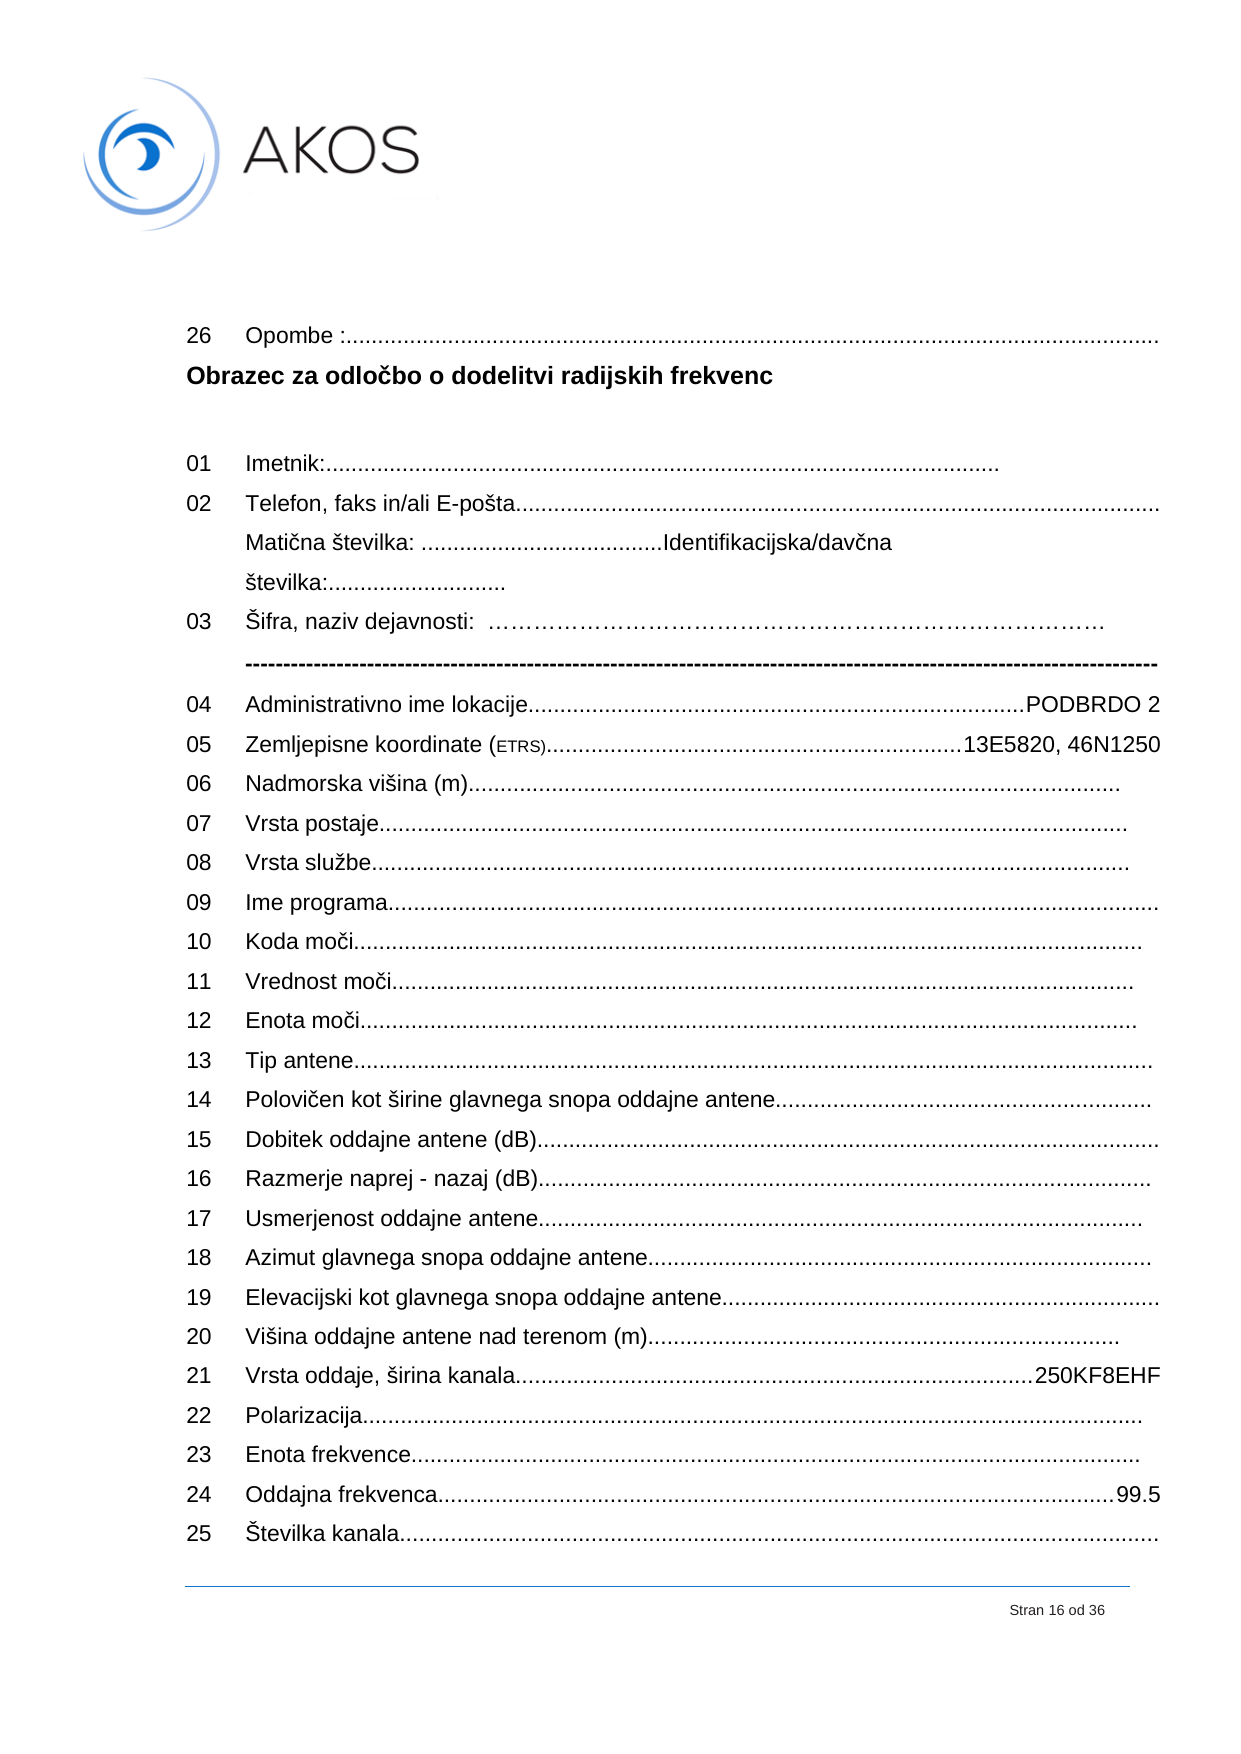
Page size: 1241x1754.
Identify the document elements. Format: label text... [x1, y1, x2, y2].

text Matična številka: ......................................Identifikacijska/davčna številka:............................ [186, 529, 1116, 595]
text 19 Elevacijski kot glavnega snopa oddajne antene [186, 1283, 1116, 1310]
text 13 Tip antene [186, 1047, 1116, 1073]
text 01 Imetnik:.......................................................................................................... [186, 450, 1116, 477]
text 06 Nadmorska višina (m) 513 [186, 770, 1116, 797]
text 21 Vrsta oddaje, širina kanala 250KF8EHF [186, 1362, 1116, 1389]
text 20 Višina oddajne antene nad terenom (m) 30T [186, 1323, 1116, 1349]
text 16 Razmerje naprej - nazaj (dB) - [186, 1165, 1116, 1191]
text 04 Administrativno ime lokacije PODBRDO 2 [186, 691, 1116, 718]
picture [81, 73, 443, 235]
text 08 Vrsta službe TS [186, 849, 1116, 876]
text 14 Polovičen kot širine glavnega snopa oddajne antene - [186, 1086, 1116, 1112]
text 12 Enota moči W [186, 1007, 1116, 1033]
text 26 Opombe : [186, 322, 1116, 348]
text 25 Številka kanala [186, 1520, 1116, 1547]
text 23 Enota frekvence M [186, 1441, 1116, 1468]
text 17 Usmerjenost oddajne antene N [186, 1204, 1116, 1231]
text 07 Vrsta postaje BC [186, 810, 1116, 836]
text 05 Zemljepisne koordinate (ETRS) 13E5820, 46N1250 [186, 731, 1116, 757]
text 24 Oddajna frekvenca 99.5 [186, 1481, 1116, 1507]
text 10 Koda moči N [186, 928, 1116, 954]
text 09 Ime programa [186, 889, 1116, 915]
text 03 Šifra, naziv dejavnosti: ……………………………………………………………………… [186, 608, 1116, 634]
text 02 Telefon, faks in/ali E-pošta............................................ ............................................... [186, 490, 1116, 516]
text 11 Vrednost moči 20 [186, 968, 1116, 994]
text Obrazec za odločbo o dodelitvi radijskih frekvenc [186, 361, 1116, 390]
text 22 Polarizacija H [186, 1402, 1116, 1428]
text 18 Azimut glavnega snopa oddajne antene - [186, 1244, 1116, 1270]
text 15 Dobitek oddajne antene (dB) [186, 1126, 1116, 1152]
